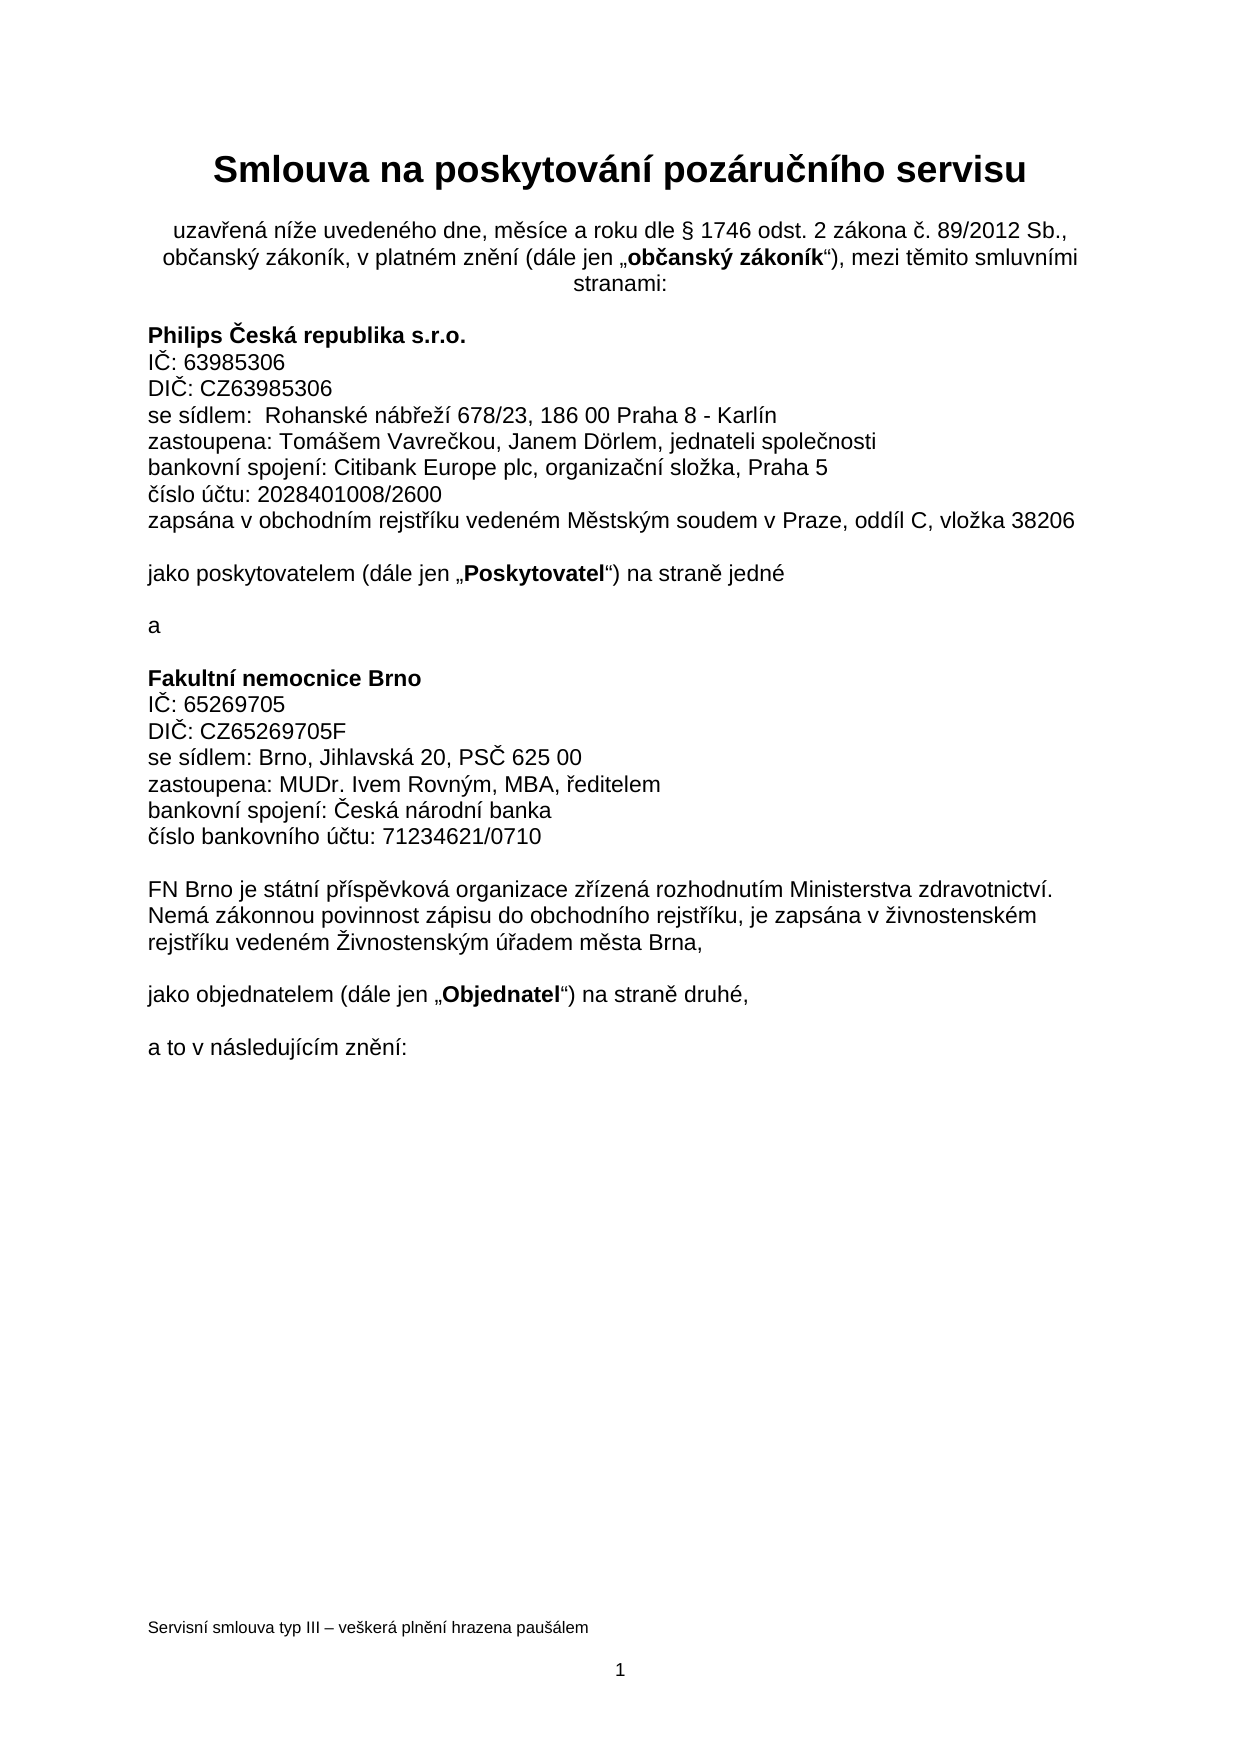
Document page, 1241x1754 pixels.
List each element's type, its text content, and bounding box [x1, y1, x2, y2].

text Fakultní nemocnice Brno [148, 665, 1093, 691]
text IČ: 65269705 [148, 691, 1093, 718]
text DIČ: CZ65269705F [148, 718, 1093, 744]
text a [148, 612, 1093, 639]
text zapsána v obchodním rejstříku vedeném Městským soudem v Praze, oddíl C, vložka 38206 [148, 507, 1093, 533]
text Philips Česká republika s.r.o. [148, 322, 1093, 349]
text DIČ: CZ63985306 [148, 375, 1093, 402]
text zastoupena: Tomášem Vavrečkou, Janem Dörlem, jednateli společnosti [148, 428, 1093, 454]
text bankovní spojení: Citibank Europe plc, organizační složka, Praha 5 [148, 454, 1093, 481]
text číslo účtu: 2028401008/2600 [148, 481, 1093, 507]
text jako poskytovatelem (dále jen „Poskytovatel“) na straně jedné [148, 560, 1093, 586]
text číslo bankovního účtu: 71234621/0710 [148, 823, 1093, 849]
text a to v následujícím znění: [148, 1034, 1093, 1060]
text IČ: 63985306 [148, 349, 1093, 375]
text uzavřená níže uvedeného dne, měsíce a roku dle § 1746 odst. 2 zákona č. 89/2012 Sb., občanský zákoník, v platném znění (dále jen „občanský zákoník“), mezi těmito smluvními stranami: [148, 217, 1093, 296]
text se sídlem: Brno, Jihlavská 20, PSČ 625 00 [148, 744, 1093, 771]
text bankovní spojení: Česká národní banka [148, 797, 1093, 823]
text Smlouva na poskytování pozáručního servisu [148, 148, 1093, 191]
text FN Brno je státní příspěvková organizace zřízená rozhodnutím Ministerstva zdravotnictví. Nemá zákonnou povinnost zápisu do obchodního rejstříku, je zapsána v živnostenském rejstříku vedeném Živnostenským úřadem města Brna, [148, 876, 1093, 955]
text zastoupena: MUDr. Ivem Rovným, MBA, ředitelem [148, 771, 1093, 797]
text jako objednatelem (dále jen „Objednatel“) na straně druhé, [148, 981, 1093, 1008]
text se sídlem: Rohanské nábřeží 678/23, 186 00 Praha 8 - Karlín [148, 402, 1093, 428]
